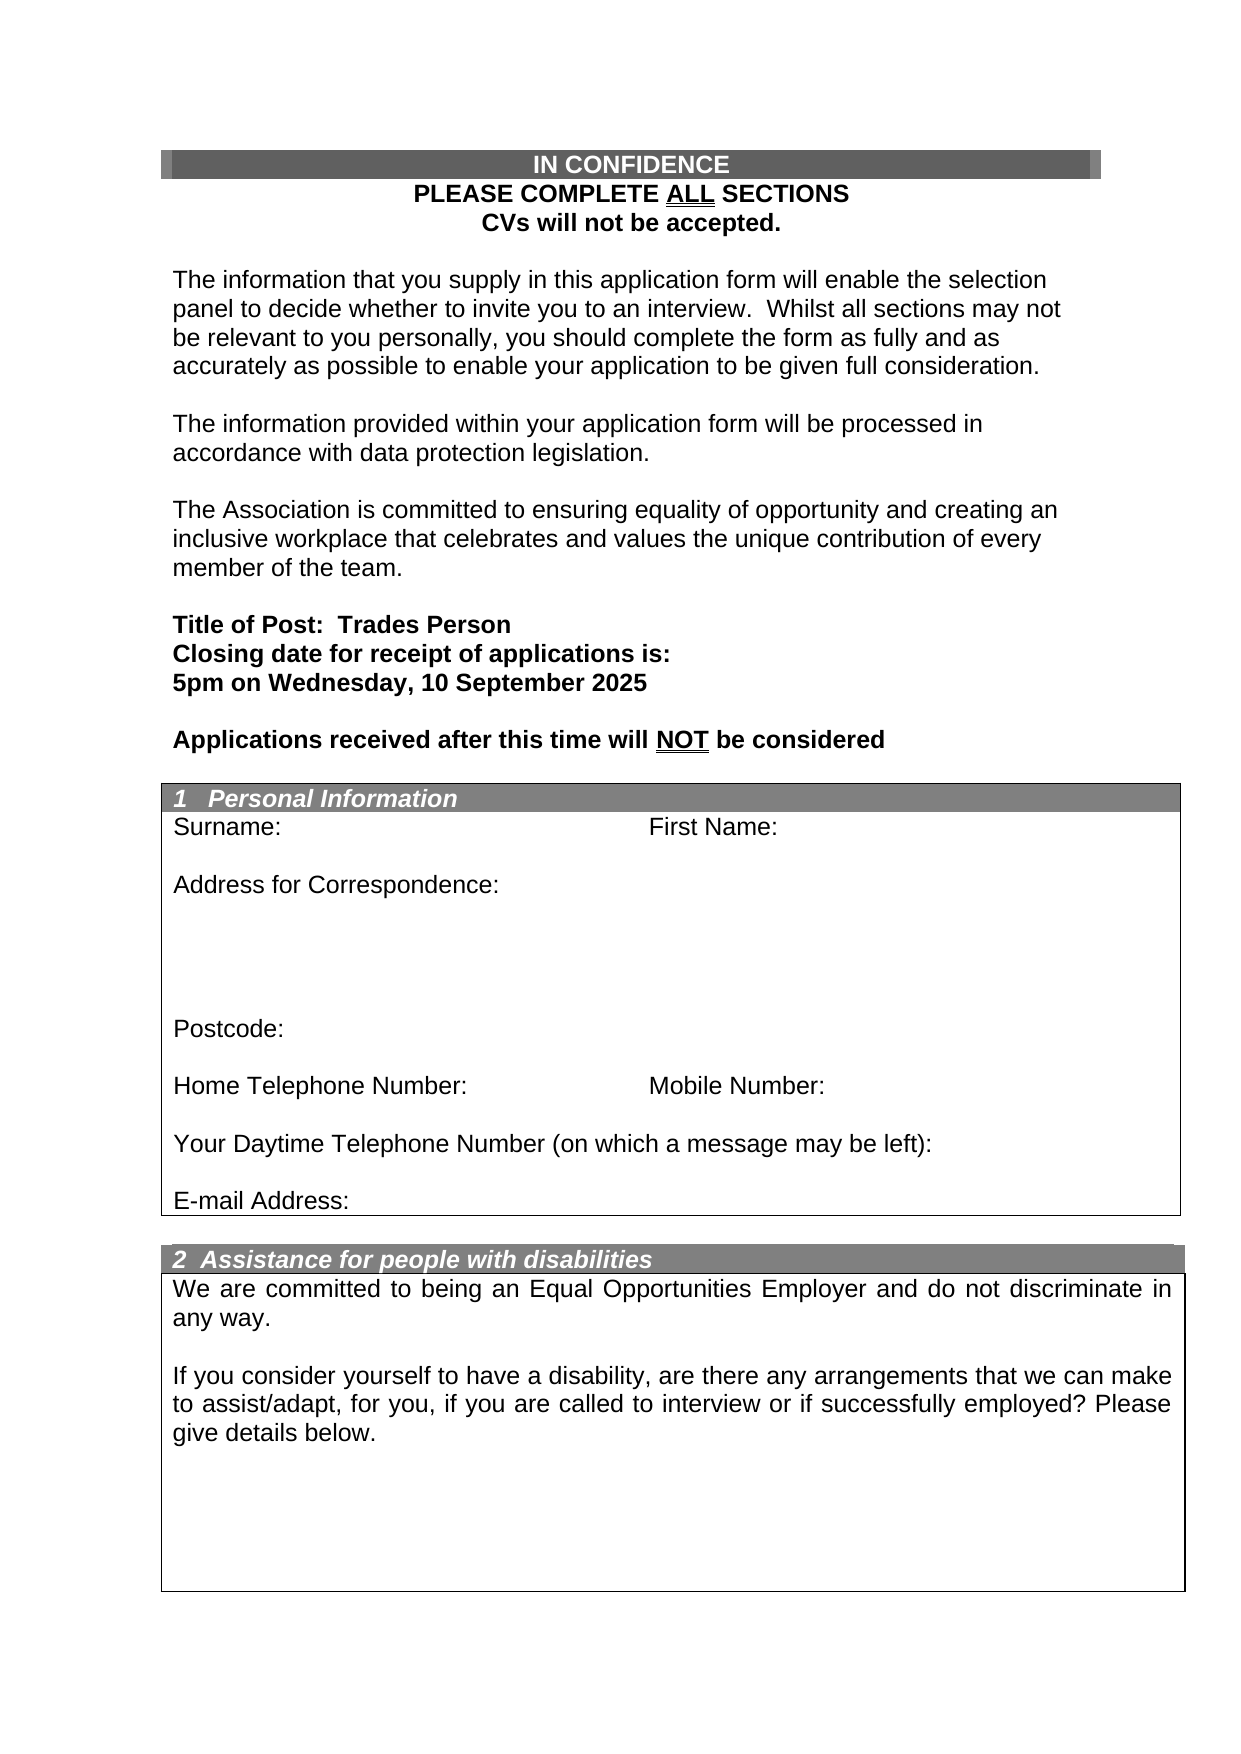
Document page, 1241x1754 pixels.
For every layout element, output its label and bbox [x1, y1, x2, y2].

table_header [150, 150, 1240, 1592]
